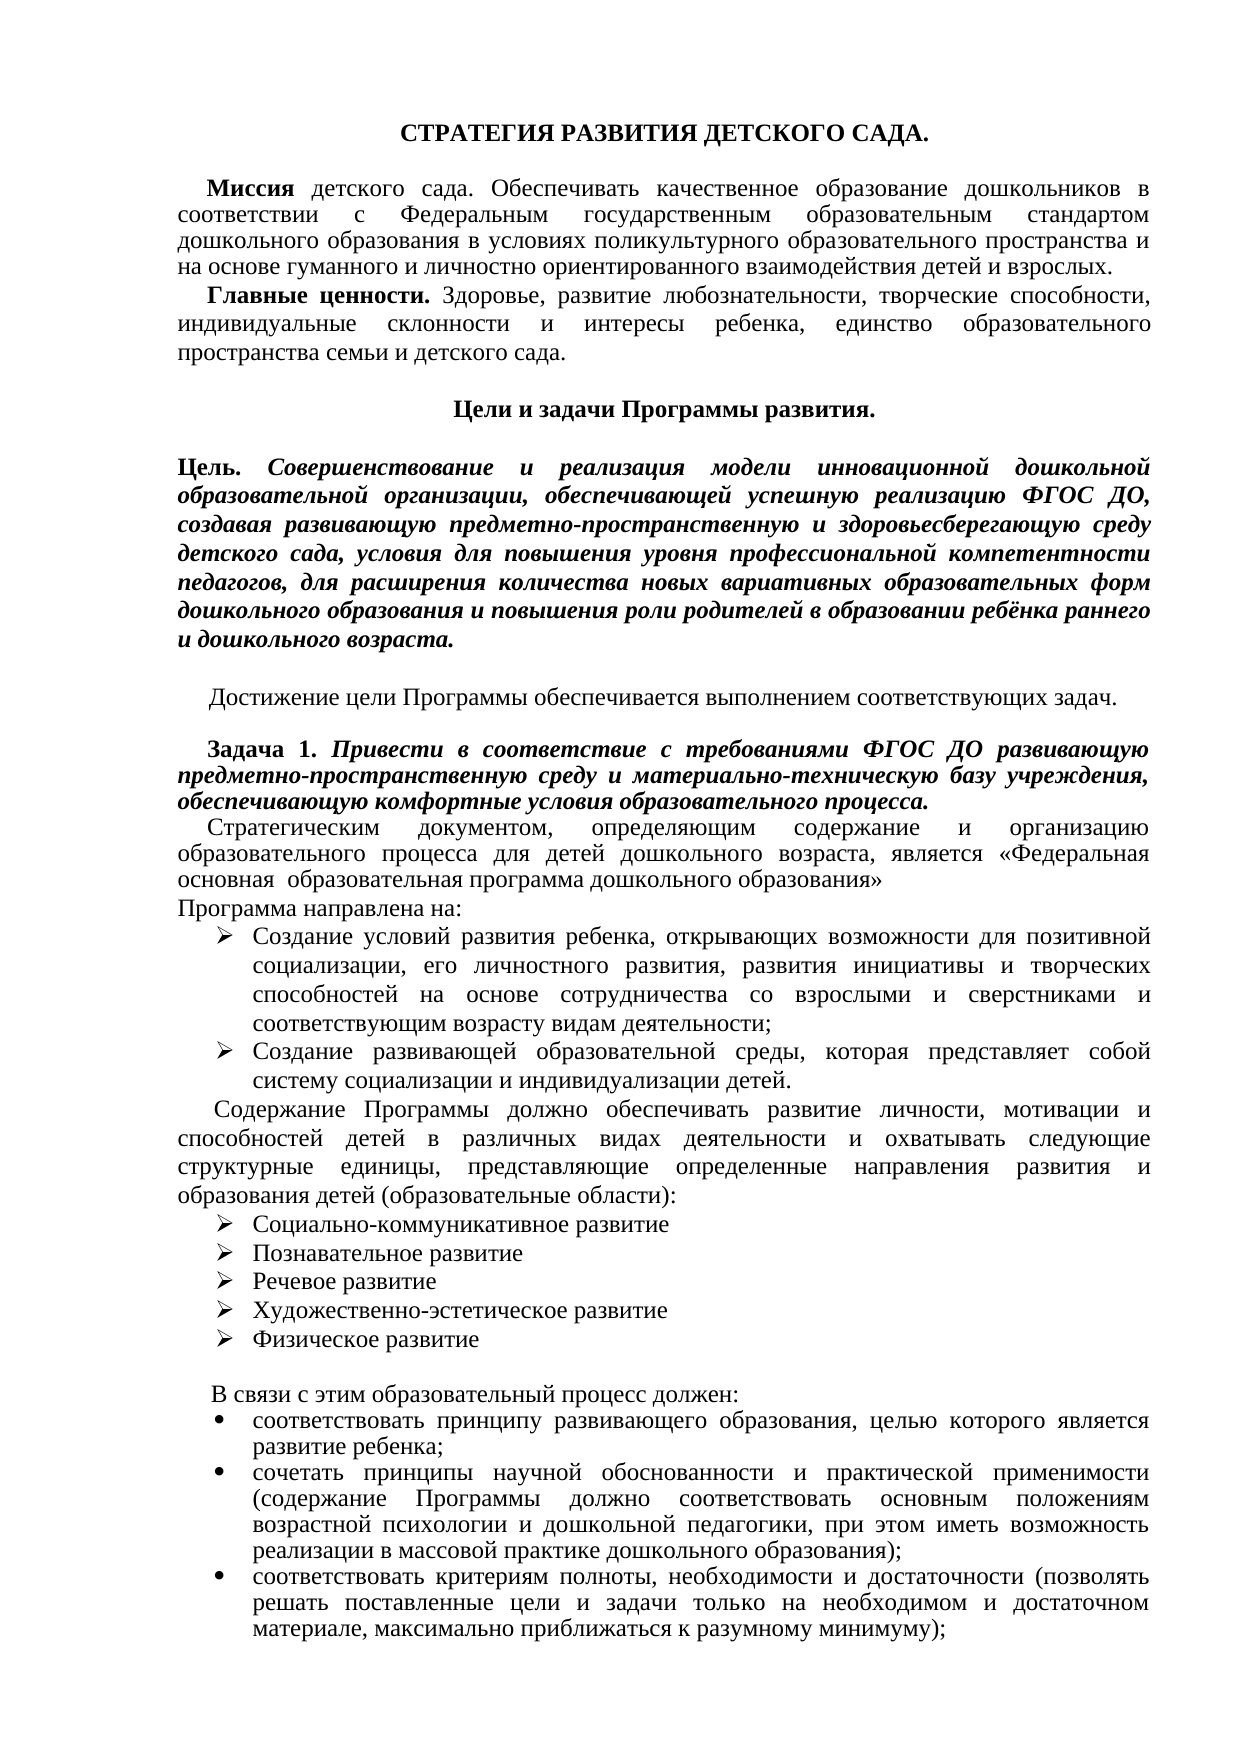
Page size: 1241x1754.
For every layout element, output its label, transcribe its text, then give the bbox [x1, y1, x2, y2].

list Познавательное развитие [215, 1238, 1152, 1266]
text Миссия детского сада. Обеспечивать качественное образование дошкольников в соответствии с Федеральным государственным образовательным стандартом дошкольного образования в условиях поликультурного образовательного пространства и на основе гуманного и личностно ориентированного взаимодействия детей и взрослых. [177, 176, 1149, 280]
text Стратегическим документом, определяющим содержание и организацию образовательного процесса для детей дошкольного возраста, является «Федеральная основная образовательная программа дошкольного образования» [177, 814, 1149, 893]
text Программа направлена на: [177, 893, 1152, 921]
list соответствовать критериям полноты, необходимости и достаточности (позволять решать поставленные цели и задачи только на необходимом и достаточном материале, максимально приближаться к разумному минимуму); [215, 1564, 1149, 1642]
text Достижение цели Программы обеспечивается выполнением соответствующих задач. [179, 682, 1149, 710]
list сочетать принципы научной обоснованности и практической применимости (содержание Программы должно соответствовать основным положениям возрастной психологии и дошкольной педагогики, при этом иметь возможность реализации в массовой практике дошкольного образования); [215, 1459, 1149, 1564]
text Цели и задачи Программы развития. [177, 394, 1152, 423]
list Художественно-эстетическое развитие [215, 1295, 1152, 1324]
list Создание развивающей образовательной среды, которая представляет собой систему социализации и индивидуализации детей. [215, 1036, 1152, 1094]
list Физическое развитие [215, 1324, 1152, 1353]
list Речевое развитие [215, 1266, 1152, 1295]
text СТРАТЕГИЯ РАЗВИТИЯ ДЕТСКОГО САДА. [177, 118, 1152, 147]
list Создание условий развития ребенка, открывающих возможности для позитивной социализации, его личностного развития, развития инициативы и творческих способностей на основе сотрудничества со взрослыми и сверстниками и соответствующим возрасту видам деятельности; [215, 921, 1152, 1036]
text Цель. Совершенствование и реализация модели инновационной дошкольной образовательной организации, обеспечивающей успешную реализацию ФГОС ДО, создавая развивающую предметно-пространственную и здоровьесберегающую среду детского сада, условия для повышения уровня профессиональной компетентности педагогов, для расширения количества новых вариативных образовательных форм дошкольного образования и повышения роли родителей в образовании ребёнка раннего и дошкольного возраста. [177, 452, 1152, 653]
text Задача 1. Привести в соответствие с требованиями ФГОС ДО развивающую предметно-пространственную среду и материально-техническую базу учреждения, обеспечивающую комфортные условия образовательного процесса. [177, 736, 1149, 814]
text В связи с этим образовательный процесс должен: [179, 1381, 1152, 1407]
list Социально-коммуникативное развитие [215, 1209, 1152, 1238]
text Содержание Программы должно обеспечивать развитие личности, мотивации и способностей детей в различных видах деятельности и охватывать следующие структурные единицы, представляющие определенные направления развития и образования детей (образовательные области): [177, 1094, 1152, 1209]
text Главные ценности. Здоровье, развитие любознательности, творческие способности, индивидуальные склонности и интересы ребенка, единство образовательного пространства семьи и детского сада. [177, 280, 1152, 366]
list соответствовать принципу развивающего образования, целью которого является развитие ребенка; [215, 1407, 1149, 1459]
